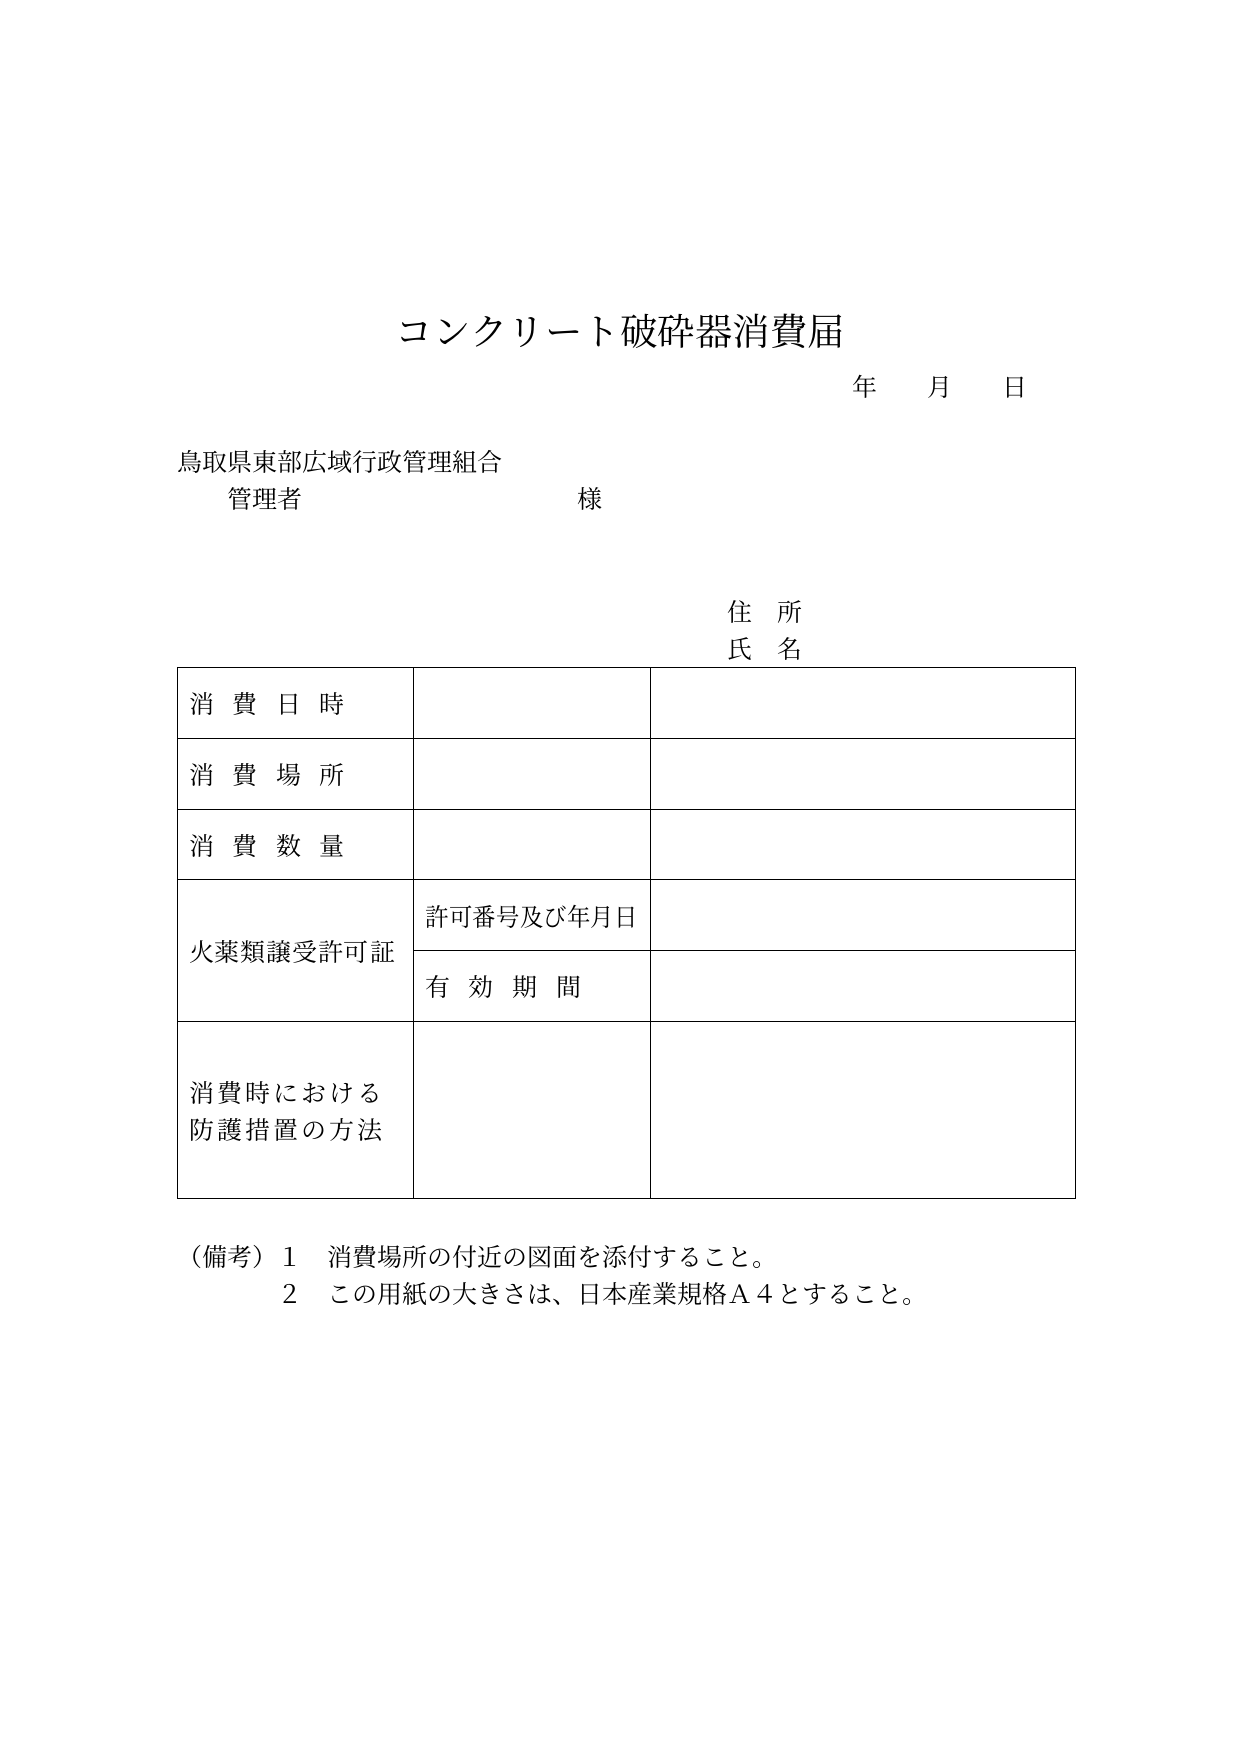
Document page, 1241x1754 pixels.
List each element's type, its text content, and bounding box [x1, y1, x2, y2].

text ２ この用紙の大きさは、日本産業規格Ａ４とすること。 [177, 1274, 1063, 1312]
table_cell [651, 739, 1075, 808]
text コンクリート破砕器消費届 [177, 292, 1063, 367]
table_cell [651, 951, 1075, 1021]
table_cell 消費時における 防護措置の方法 [178, 1022, 413, 1198]
table_header 消費日時 [178, 668, 413, 738]
text 年 月 日 [177, 367, 1063, 404]
table_cell [651, 1022, 1075, 1198]
text 管理者 様 [177, 479, 1063, 517]
table_cell [651, 880, 1075, 950]
table_cell 許可番号及び年月日 [414, 880, 650, 950]
table_cell 有効期間 [414, 951, 650, 1021]
table_cell [414, 739, 650, 808]
text 鳥取県東部広域行政管理組合 [177, 442, 1063, 479]
table_cell [414, 810, 650, 879]
table_cell 火薬類譲受許可証 [178, 880, 413, 1021]
text （備考）１ 消費場所の付近の図面を添付すること。 [177, 1237, 1063, 1274]
table_cell [414, 1022, 650, 1198]
table_cell 消費場所 [178, 739, 413, 808]
table_cell [651, 810, 1075, 879]
table_cell 消費数量 [178, 810, 413, 879]
table_header [414, 668, 650, 738]
text 氏 名 [177, 629, 1063, 667]
text 住 所 [177, 592, 1063, 629]
table_header [651, 668, 1075, 738]
